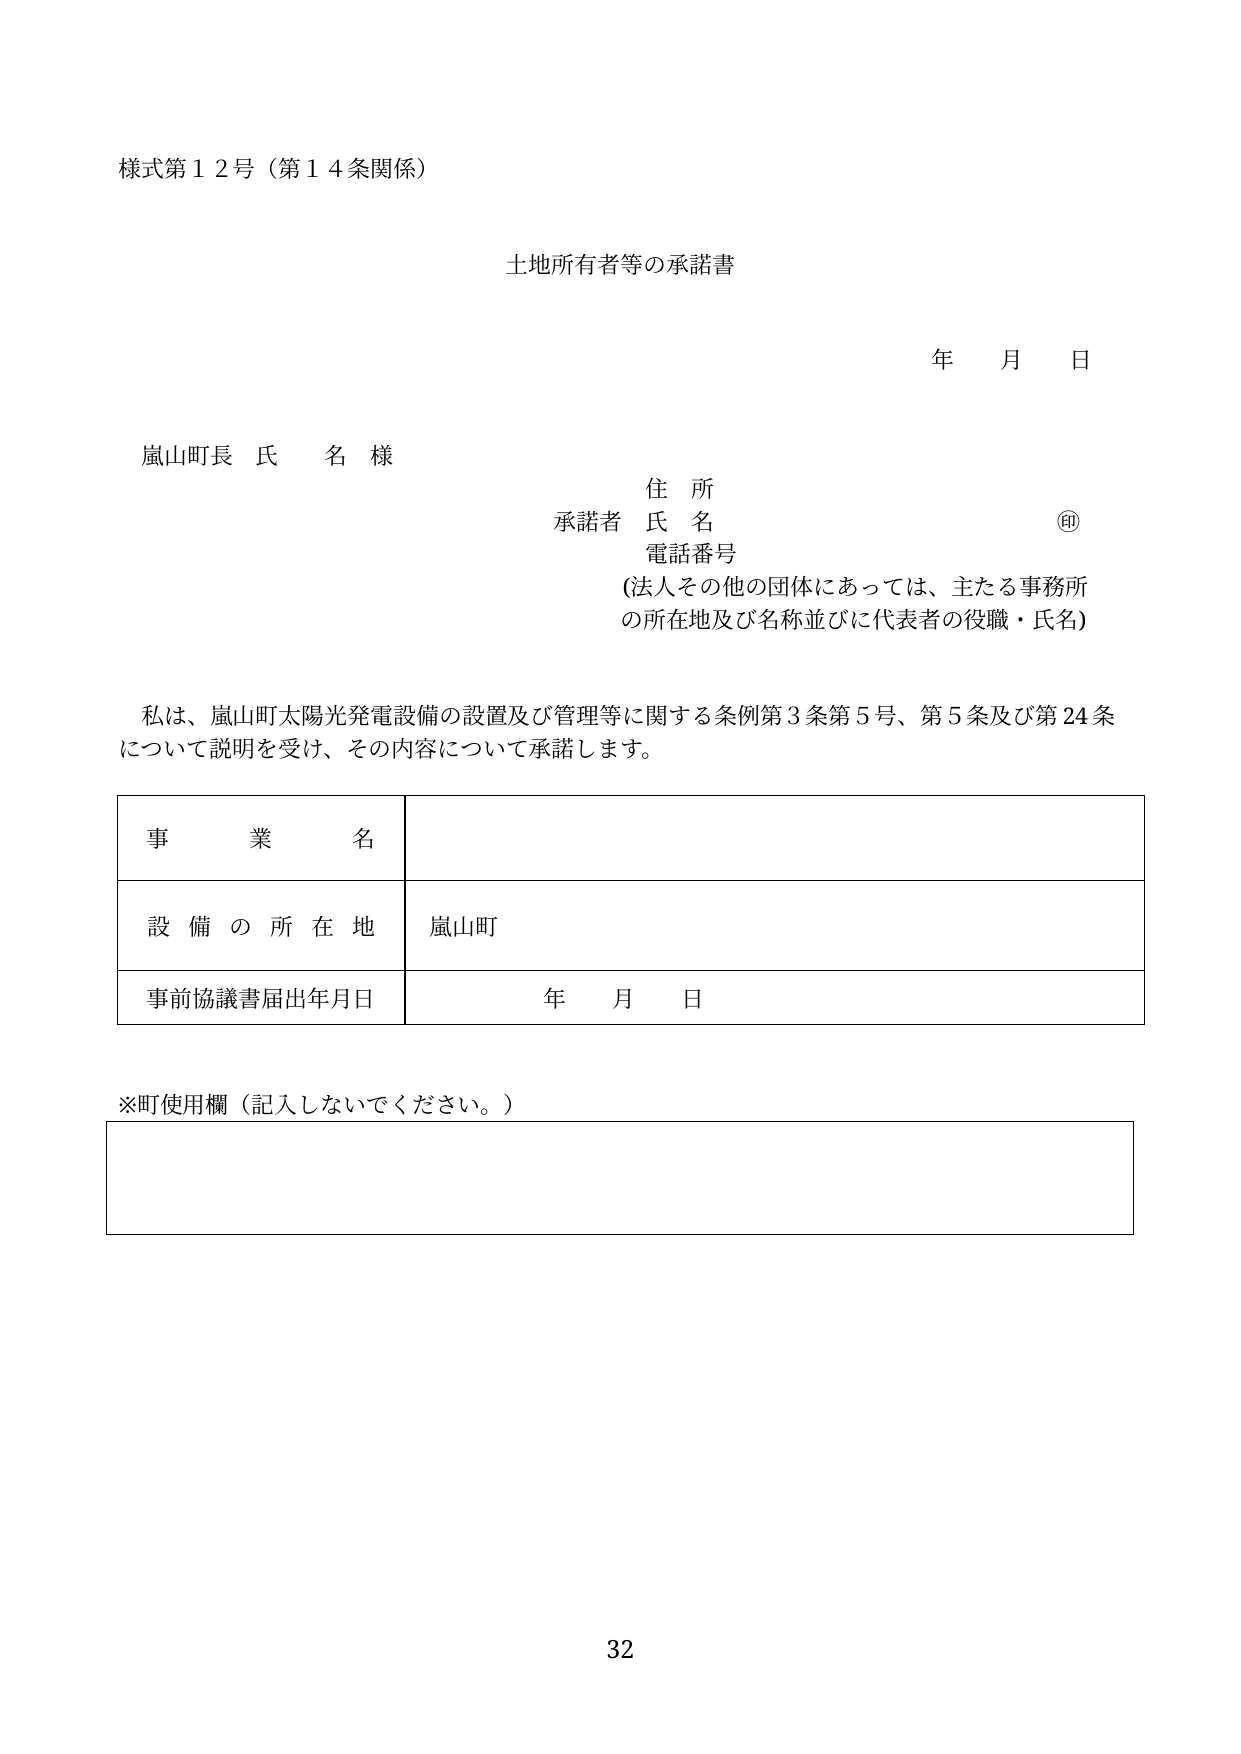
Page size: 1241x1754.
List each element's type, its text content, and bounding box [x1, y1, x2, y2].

table_cell 設備の所在地 [118, 881, 404, 970]
text 電話番号 [118, 536, 1122, 569]
text 私は、嵐山町太陽光発電設備の設置及び管理等に関する条例第３条第５号、第５条及び第24条について説明を受け、その内容について承諾します。 [118, 698, 1122, 764]
table_header [107, 1122, 1133, 1234]
text 土地所有者等の承諾書 [118, 247, 1122, 280]
text 嵐山町長 氏 名 様 [118, 438, 1122, 471]
text (法人その他の団体にあっては、主たる事務所の所在地及び名称並びに代表者の役職・氏名) [118, 569, 1093, 636]
text 住 所 [118, 471, 1122, 503]
table_cell 事前協議書届出年月日 [118, 971, 404, 1024]
table_cell 嵐山町 [406, 881, 1144, 970]
table_cell 年 月 日 [406, 971, 1144, 1024]
table_header 事業名 [118, 796, 404, 879]
table_header [406, 796, 1144, 879]
text 様式第１２号（第１４条関係） [118, 151, 1122, 184]
text 承諾者 氏 名 ㊞ [118, 503, 1122, 536]
text 年 月 日 [118, 342, 1122, 375]
text ※町使用欄（記入しないでください。） [118, 1088, 1122, 1121]
